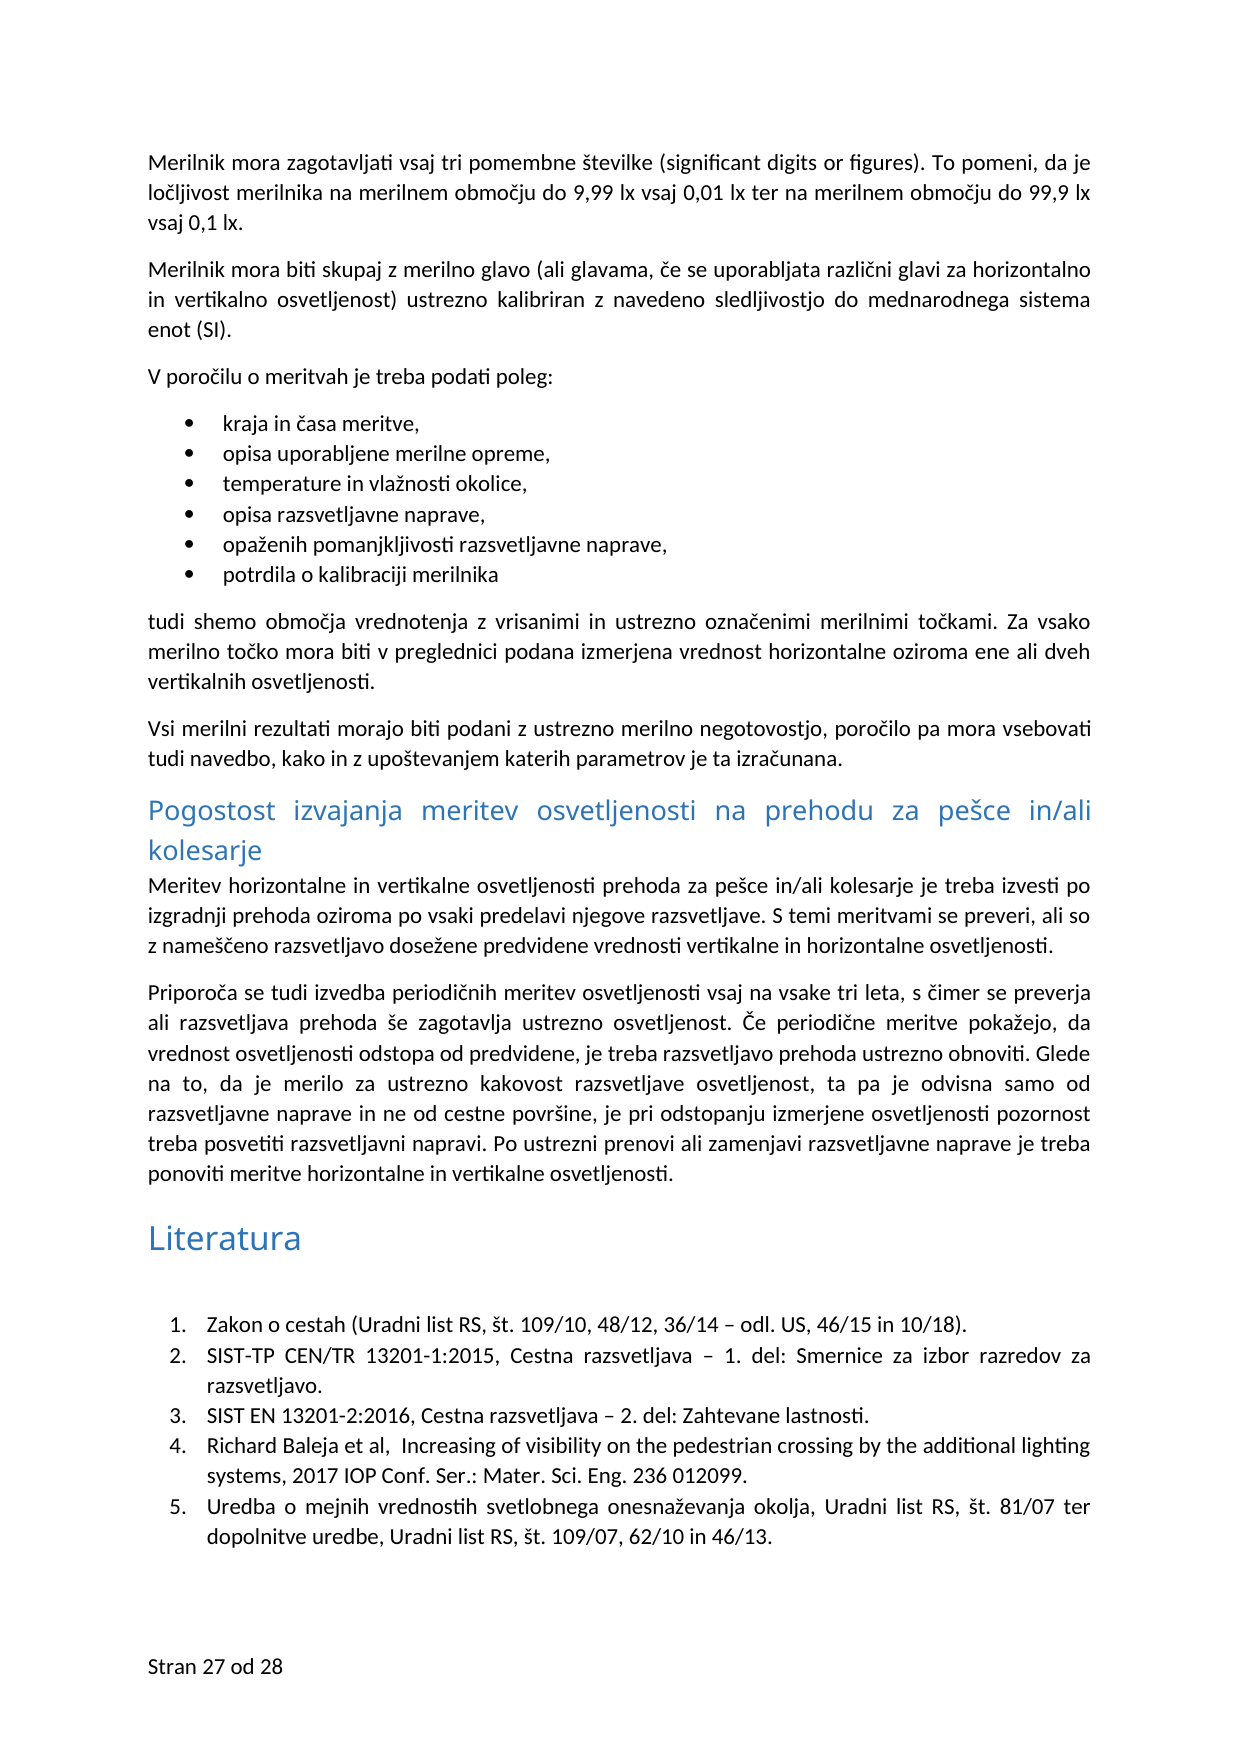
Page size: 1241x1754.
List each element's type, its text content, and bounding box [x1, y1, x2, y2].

text Merilnik mora biti skupaj z merilno glavo (ali glavama, če se uporabljata različni glavi za horizontalno in vertikalno osvetljenost) ustrezno kalibriran z navedeno sledljivostjo do mednarodnega sistema enot (SI). [148, 255, 1093, 343]
list SIST EN 13201-2:2016, Cestna razsvetljava – 2. del: Zahtevane lastnosti. [169, 1401, 1093, 1429]
text Merilnik mora zagotavljati vsaj tri pomembne številke (significant digits or figures). To pomeni, da je ločljivost merilnika na merilnem območju do 9,99 lx vsaj 0,01 lx ter na merilnem območju do 99,9 lx vsaj 0,1 lx. [148, 148, 1093, 236]
list SIST-TP CEN/TR 13201-1:2015, Cestna razsvetljava – 1. del: Smernice za izbor razredov za razsvetljavo. [169, 1341, 1093, 1399]
text Vsi merilni rezultati morajo biti podani z ustrezno merilno negotovostjo, poročilo pa mora vsebovati tudi navedbo, kako in z upoštevanjem katerih parametrov je ta izračunana. [148, 714, 1093, 772]
list Richard Baleja et al, Increasing of visibility on the pedestrian crossing by the additional lighting systems, 2017 IOP Conf. Ser.: Mater. Sci. Eng. 236 012099. [169, 1431, 1093, 1489]
list opisa uporabljene merilne opreme, [185, 439, 1093, 467]
list temperature in vlažnosti okolice, [185, 469, 1093, 497]
text V poročilu o meritvah je treba podati poleg: [148, 362, 1093, 390]
text Priporoča se tudi izvedba periodičnih meritev osvetljenosti vsaj na vsake tri leta, s čimer se preverja ali razsvetljava prehoda še zagotavlja ustrezno osvetljenost. Če periodične meritve pokažejo, da vrednost osvetljenosti odstopa od predvidene, je treba razsvetljavo prehoda ustrezno obnoviti. Glede na to, da je merilo za ustrezno kakovost razsvetljave osvetljenost, ta pa je odvisna samo od razsvetljavne naprave in ne od cestne površine, je pri odstopanju izmerjene osvetljenosti pozornost treba posvetiti razsvetljavni napravi. Po ustrezni prenovi ali zamenjavi razsvetljavne naprave je treba ponoviti meritve horizontalne in vertikalne osvetljenosti. [148, 978, 1093, 1187]
subtitle Literatura [148, 1215, 1093, 1260]
list potrdila o kalibraciji merilnika [185, 560, 1093, 588]
text tudi shemo območja vrednotenja z vrisanimi in ustrezno označenimi merilnimi točkami. Za vsako merilno točko mora biti v preglednici podana izmerjena vrednost horizontalne oziroma ene ali dveh vertikalnih osvetljenosti. [148, 607, 1093, 695]
list Zakon o cestah (Uradni list RS, št. 109/10, 48/12, 36/14 – odl. US, 46/15 in 10/18). [169, 1311, 1093, 1338]
list opisa razsvetljavne naprave, [185, 500, 1093, 528]
list kraja in časa meritve, [185, 409, 1093, 437]
subtitle Pogostost izvajanja meritev osvetljenosti na prehodu za pešce in/ali kolesarje [148, 791, 1093, 868]
text Meritev horizontalne in vertikalne osvetljenosti prehoda za pešce in/ali kolesarje je treba izvesti po izgradnji prehoda oziroma po vsaki predelavi njegove razsvetljave. S temi meritvami se preveri, ali so z nameščeno razsvetljavo dosežene predvidene vrednosti vertikalne in horizontalne osvetljenosti. [148, 871, 1093, 959]
list Uredba o mejnih vrednostih svetlobnega onesnaževanja okolja, Uradni list RS, št. 81/07 ter dopolnitve uredbe, Uradni list RS, št. 109/07, 62/10 in 46/13. [169, 1492, 1093, 1550]
list opaženih pomanjkljivosti razsvetljavne naprave, [185, 530, 1093, 558]
